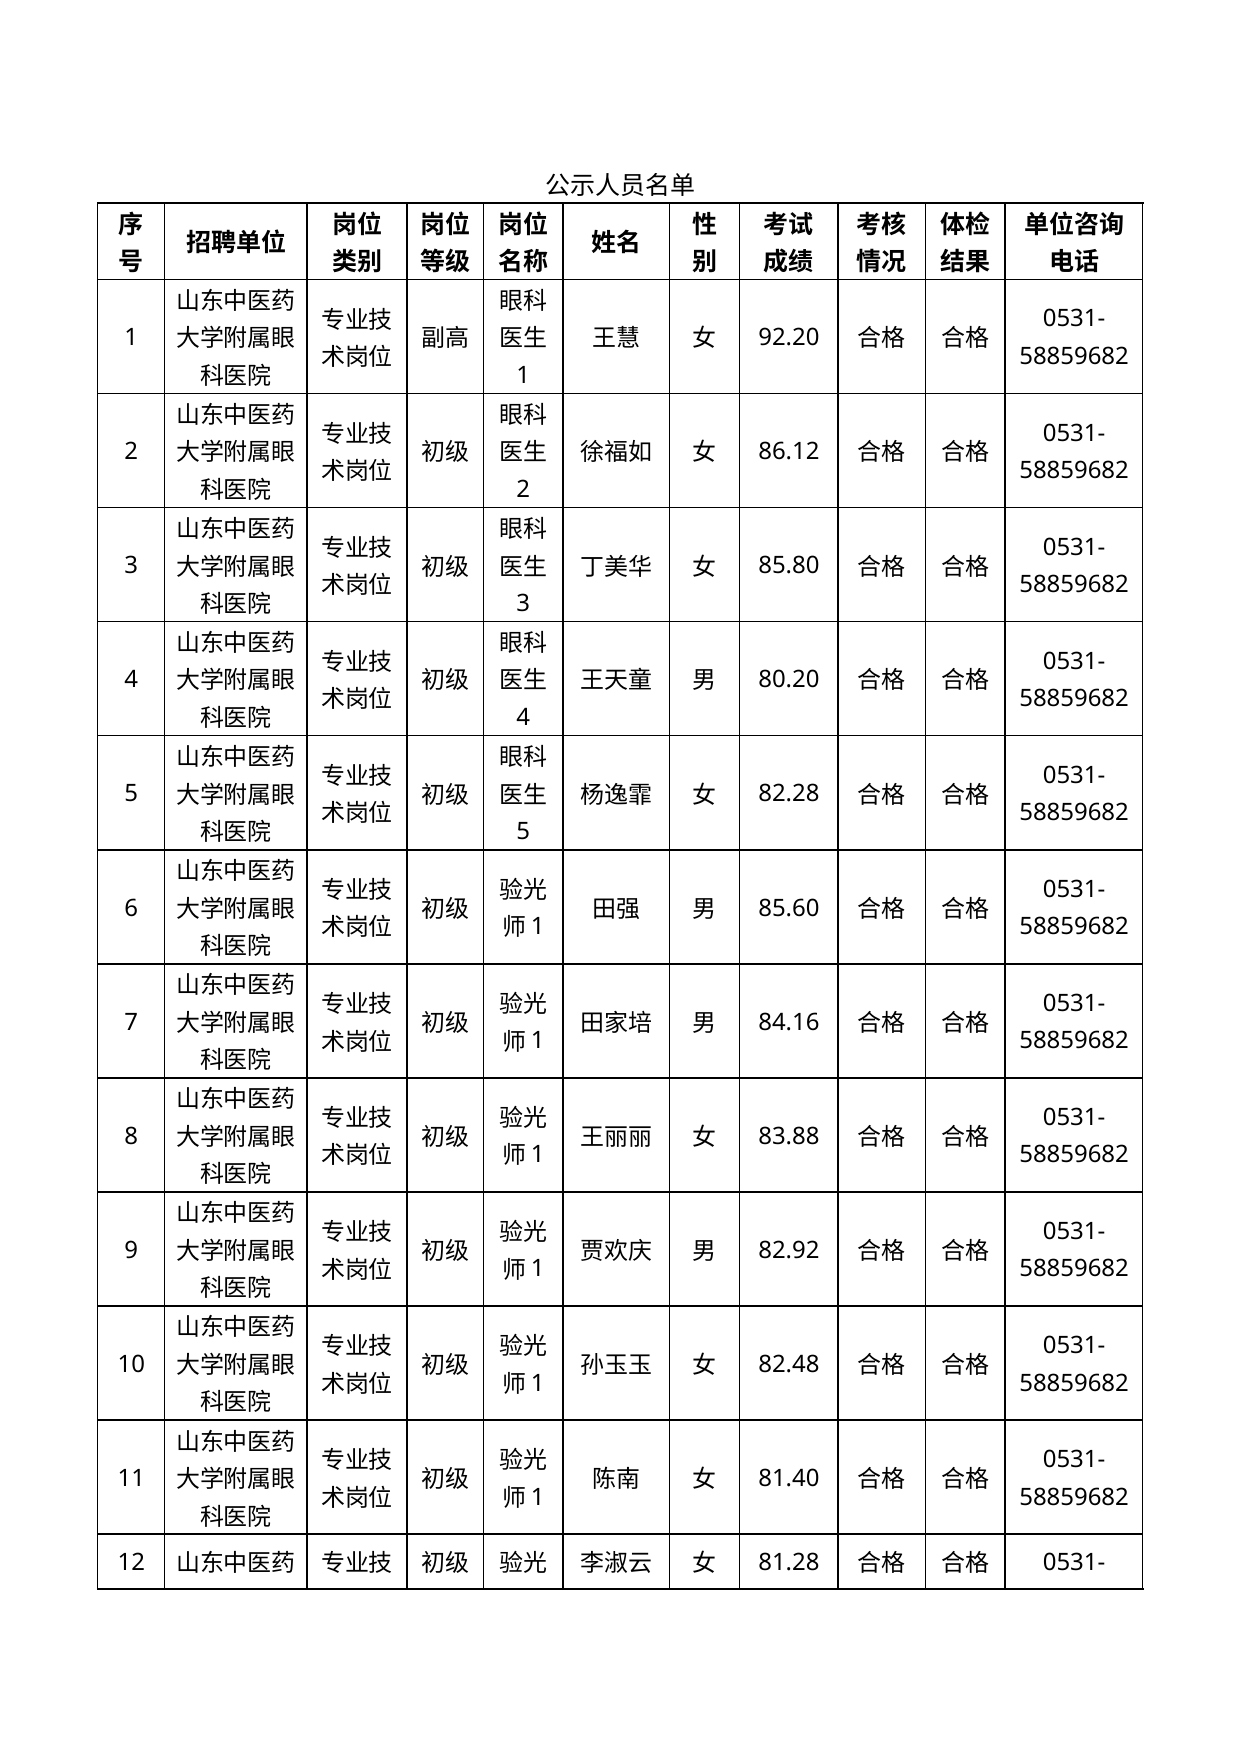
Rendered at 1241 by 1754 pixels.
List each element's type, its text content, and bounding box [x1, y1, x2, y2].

table_cell 84.16 [740, 965, 837, 1077]
table_cell 8 [98, 1079, 164, 1191]
table_cell 0531- 58859682 [1006, 508, 1142, 621]
table_cell 验光师1 [484, 851, 562, 963]
table_cell 山东中医药大学附属眼科医院 [165, 1193, 306, 1305]
table_header 序号 [98, 204, 164, 278]
table_cell 85.60 [740, 851, 837, 963]
table_cell 女 [670, 280, 739, 393]
table_header 岗位名称 [484, 204, 562, 278]
table_cell 合格 [926, 508, 1004, 621]
table_cell 山东中医药大学附属眼科医院 [165, 622, 306, 735]
table_cell 3 [98, 508, 164, 621]
table_header 姓名 [564, 204, 669, 278]
table_cell 合格 [926, 965, 1004, 1077]
table_cell 山东中医药大学附属眼科医院 [165, 851, 306, 963]
table_cell 陈南 [564, 1421, 669, 1533]
table_header 岗位 类别 [308, 204, 406, 278]
table_cell 0531- 58859682 [1006, 1535, 1142, 1588]
table_cell 验光师1 [484, 1421, 562, 1533]
table_cell 女 [670, 1079, 739, 1191]
table_cell 专业技术岗位 [308, 1307, 406, 1419]
table_cell 山东中医药大学附属眼科医院 [165, 280, 306, 393]
table_cell 初级 [408, 965, 483, 1077]
table_header 考试 成绩 [740, 204, 837, 278]
table_cell 合格 [926, 394, 1004, 507]
table_cell 专业技术岗位 [308, 1421, 406, 1533]
table_cell 0531- 58859682 [1006, 1307, 1142, 1419]
table_cell 山东中医药大学附属眼科医院 [165, 1307, 306, 1419]
table_cell 专业技术岗位 [308, 622, 406, 735]
table_cell 合格 [839, 1079, 925, 1191]
table_cell 验光师1 [484, 1079, 562, 1191]
table_cell 王丽丽 [564, 1079, 669, 1191]
table_cell 11 [98, 1421, 164, 1533]
table_cell 92.20 [740, 280, 837, 393]
table_cell 山东中医药大学附属眼科医院 [165, 736, 306, 849]
table_cell 0531- 58859682 [1006, 394, 1142, 507]
table_cell 徐福如 [564, 394, 669, 507]
table_cell 1 [98, 280, 164, 393]
table_cell 合格 [839, 851, 925, 963]
table_cell 0531- 58859682 [1006, 622, 1142, 735]
table_cell 专业技术岗位 [308, 1535, 406, 1588]
table_cell 初级 [408, 1421, 483, 1533]
table_cell 合格 [839, 508, 925, 621]
table_cell 82.48 [740, 1307, 837, 1419]
table_cell 眼科医生1 [484, 280, 562, 393]
table_cell 0531- 58859682 [1006, 280, 1142, 393]
table_cell 女 [670, 508, 739, 621]
table_cell 0531- 58859682 [1006, 736, 1142, 849]
table_cell 初级 [408, 394, 483, 507]
table_header 岗位 等级 [408, 204, 483, 278]
table_cell 合格 [839, 394, 925, 507]
table_cell 初级 [408, 1193, 483, 1305]
table_cell 专业技术岗位 [308, 1193, 406, 1305]
table_cell 82.92 [740, 1193, 837, 1305]
table_cell 女 [670, 736, 739, 849]
table_cell 专业技术岗位 [308, 1079, 406, 1191]
table_cell 女 [670, 1421, 739, 1533]
table_cell 专业技术岗位 [308, 736, 406, 849]
table_cell 山东中医药大学附属眼科医院 [165, 1421, 306, 1533]
table_cell 初级 [408, 508, 483, 621]
table_cell 85.80 [740, 508, 837, 621]
table_cell 眼科医生3 [484, 508, 562, 621]
table_cell 女 [670, 1307, 739, 1419]
table_cell 0531- 58859682 [1006, 1193, 1142, 1305]
table_cell 合格 [926, 1535, 1004, 1588]
table_cell 0531- 58859682 [1006, 851, 1142, 963]
table_cell 贾欢庆 [564, 1193, 669, 1305]
table_cell 合格 [926, 851, 1004, 963]
table_cell 合格 [839, 1421, 925, 1533]
table_cell 女 [670, 1535, 739, 1588]
table_cell 男 [670, 622, 739, 735]
table_cell 田强 [564, 851, 669, 963]
table_cell 山东中医药大学附属眼科医院 [165, 508, 306, 621]
table_cell 初级 [408, 622, 483, 735]
table_cell 0531- 58859682 [1006, 1421, 1142, 1533]
table_cell 合格 [926, 1193, 1004, 1305]
table_cell 10 [98, 1307, 164, 1419]
table_cell 山东中医药大学附属眼科医院 [165, 1079, 306, 1191]
table_cell 80.20 [740, 622, 837, 735]
table_cell 82.28 [740, 736, 837, 849]
table_cell 12 [98, 1535, 164, 1588]
table_cell 验光师1 [484, 1193, 562, 1305]
table_cell 4 [98, 622, 164, 735]
table_header 单位咨询 电话 [1006, 204, 1142, 278]
table_cell 9 [98, 1193, 164, 1305]
table_cell 0531- 58859682 [1006, 965, 1142, 1077]
table_cell 验光师1 [484, 965, 562, 1077]
table_cell 86.12 [740, 394, 837, 507]
table_cell 81.28 [740, 1535, 837, 1588]
table_cell 合格 [839, 280, 925, 393]
table_cell 王天童 [564, 622, 669, 735]
table_cell 李淑云 [564, 1535, 669, 1588]
table_cell 男 [670, 1193, 739, 1305]
text 公示人员名单 [187, 164, 1053, 202]
table_cell 0531- 58859682 [1006, 1079, 1142, 1191]
table_cell 专业技术岗位 [308, 851, 406, 963]
table_cell 合格 [839, 1307, 925, 1419]
table_cell 山东中医药大学附属眼科医院 [165, 1535, 306, 1588]
table_cell 男 [670, 965, 739, 1077]
table_cell 眼科医生2 [484, 394, 562, 507]
table_cell 验光师1 [484, 1307, 562, 1419]
table_cell 眼科医生4 [484, 622, 562, 735]
table_cell 田家培 [564, 965, 669, 1077]
table_cell 丁美华 [564, 508, 669, 621]
table_cell 女 [670, 394, 739, 507]
table_cell 山东中医药大学附属眼科医院 [165, 965, 306, 1077]
table_cell 专业技术岗位 [308, 508, 406, 621]
table_cell 专业技术岗位 [308, 965, 406, 1077]
table_cell 合格 [926, 280, 1004, 393]
table_cell 合格 [926, 1307, 1004, 1419]
table_cell 杨逸霏 [564, 736, 669, 849]
table_cell 合格 [839, 965, 925, 1077]
table_header 体检结果 [926, 204, 1004, 278]
table_cell 83.88 [740, 1079, 837, 1191]
table_header 性别 [670, 204, 739, 278]
table_cell 合格 [926, 1421, 1004, 1533]
table_cell 7 [98, 965, 164, 1077]
table_cell 81.40 [740, 1421, 837, 1533]
table_cell 合格 [839, 622, 925, 735]
table_cell 5 [98, 736, 164, 849]
table_cell 合格 [839, 1193, 925, 1305]
table_cell 2 [98, 394, 164, 507]
table_cell 副高 [408, 280, 483, 393]
table_cell 合格 [839, 1535, 925, 1588]
table_cell 合格 [839, 736, 925, 849]
table_cell 男 [670, 851, 739, 963]
table_cell 孙玉玉 [564, 1307, 669, 1419]
table_cell 验光师1 [484, 1535, 562, 1588]
table_cell 王慧 [564, 280, 669, 393]
table_cell 山东中医药大学附属眼科医院 [165, 394, 306, 507]
table_cell 初级 [408, 736, 483, 849]
table_cell 初级 [408, 1307, 483, 1419]
table_cell 合格 [926, 1079, 1004, 1191]
table_cell 合格 [926, 622, 1004, 735]
table_cell 初级 [408, 1079, 483, 1191]
table_cell 初级 [408, 851, 483, 963]
table_cell 专业技术岗位 [308, 280, 406, 393]
table_cell 眼科医生5 [484, 736, 562, 849]
table_cell 初级 [408, 1535, 483, 1588]
table_cell 6 [98, 851, 164, 963]
table_cell 合格 [926, 736, 1004, 849]
table_header 考核情况 [839, 204, 925, 278]
table_header 招聘单位 [165, 204, 306, 278]
table_cell 专业技术岗位 [308, 394, 406, 507]
